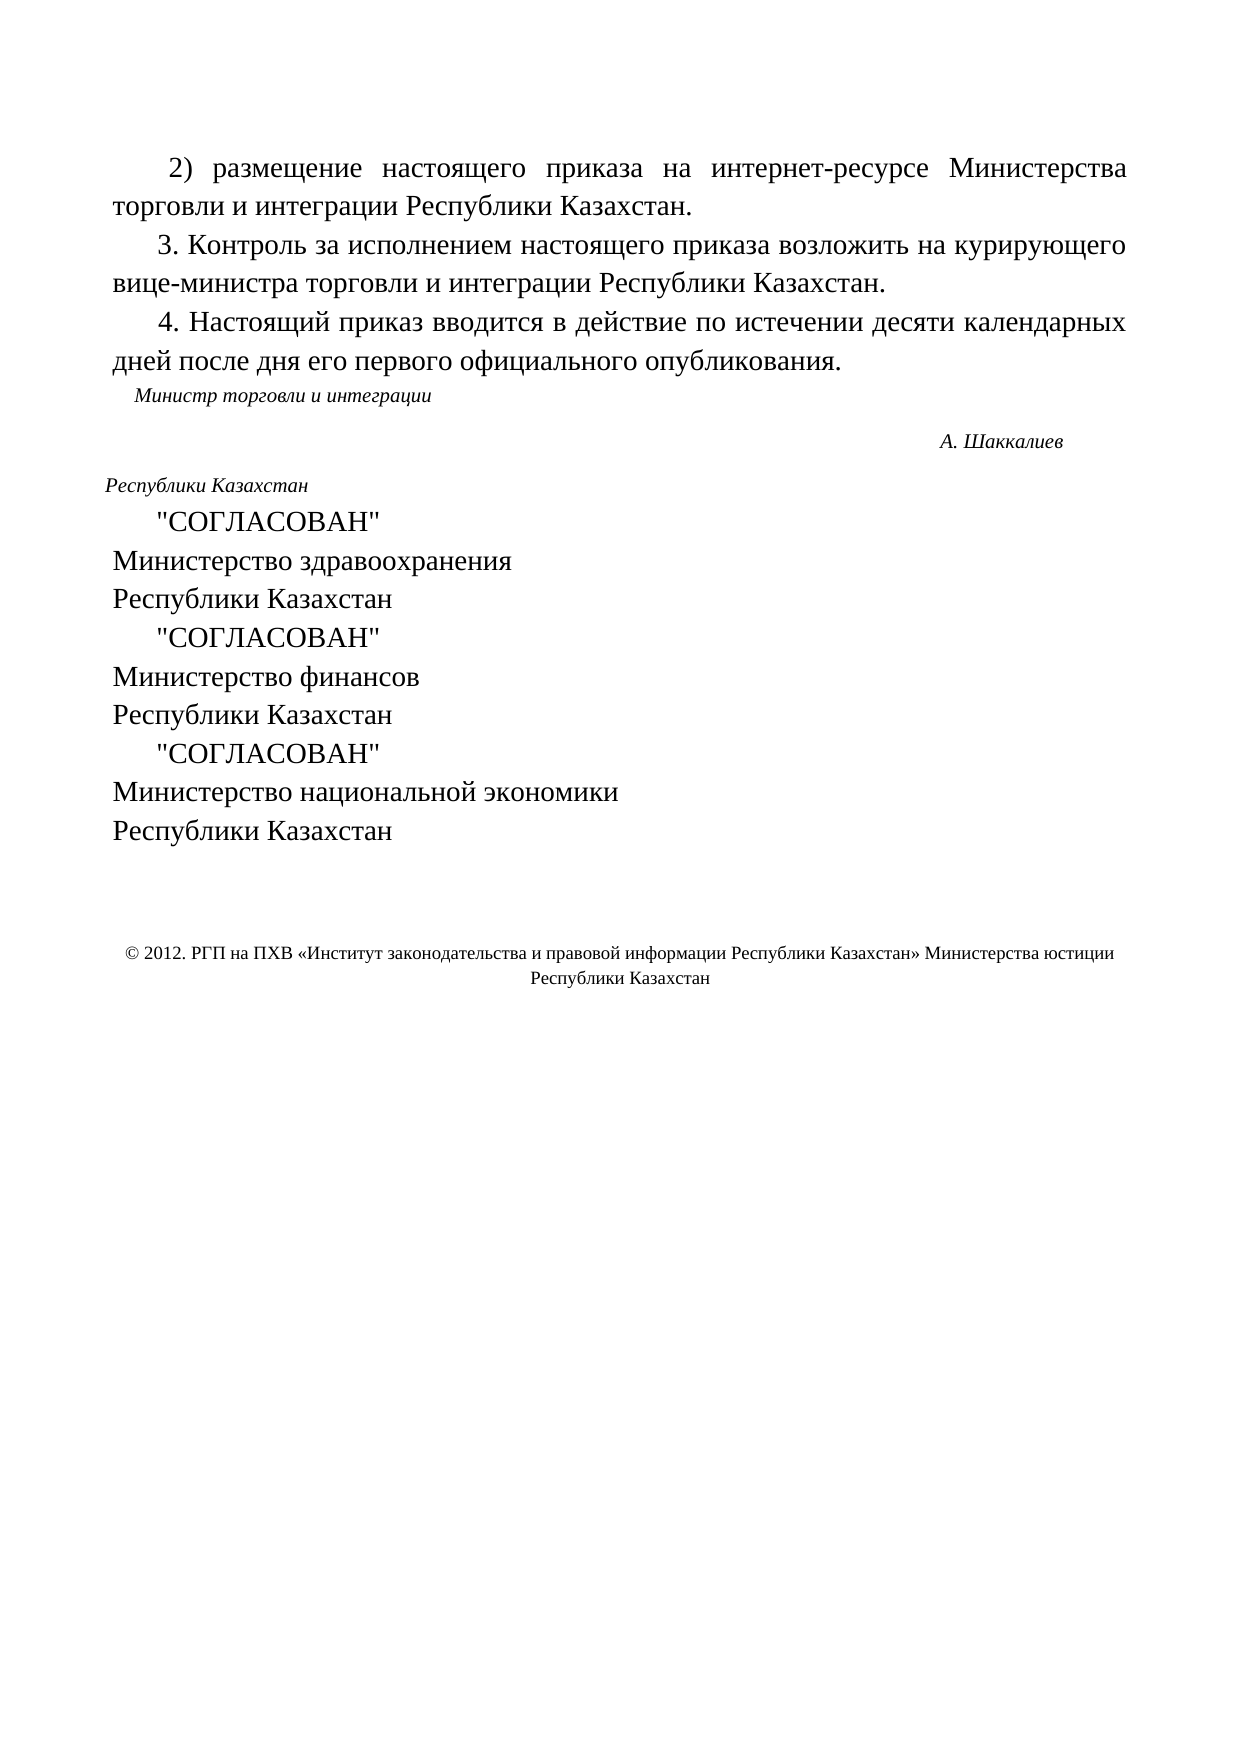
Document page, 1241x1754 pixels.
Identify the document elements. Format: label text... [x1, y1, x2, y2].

table_header А. Шаккалиев [939, 381, 1240, 504]
table_header Министр торговли и интеграции Республики Казахстан [101, 381, 939, 504]
text © 2012. РГП на ПХВ «Институт законодательства и правовой информации Республики Казахстан» Министерства юстиции Республики Казахстан [112, 942, 1128, 988]
text 2) размещение настоящего приказа на интернет-ресурсе Министерства торговли и интеграции Республики Казахстан. [112, 150, 1128, 222]
text Министерство здравоохранения [112, 543, 1128, 577]
text Республики Казахстан [112, 697, 1128, 731]
text 3. Контроль за исполнением настоящего приказа возложить на курирующего вице-министра торговли и интеграции Республики Казахстан. [112, 227, 1128, 299]
text Министерство финансов [112, 659, 1128, 692]
text Республики Казахстан [112, 582, 1128, 615]
text "СОГЛАСОВАН" [112, 620, 1128, 654]
text "СОГЛАСОВАН" [112, 736, 1128, 769]
text "СОГЛАСОВАН" [112, 504, 1128, 538]
text Республики Казахстан [112, 813, 1128, 846]
text Министерство национальной экономики [112, 774, 1128, 808]
text 4. Настоящий приказ вводится в действие по истечении десяти календарных дней после дня его первого официального опубликования. [112, 304, 1128, 376]
